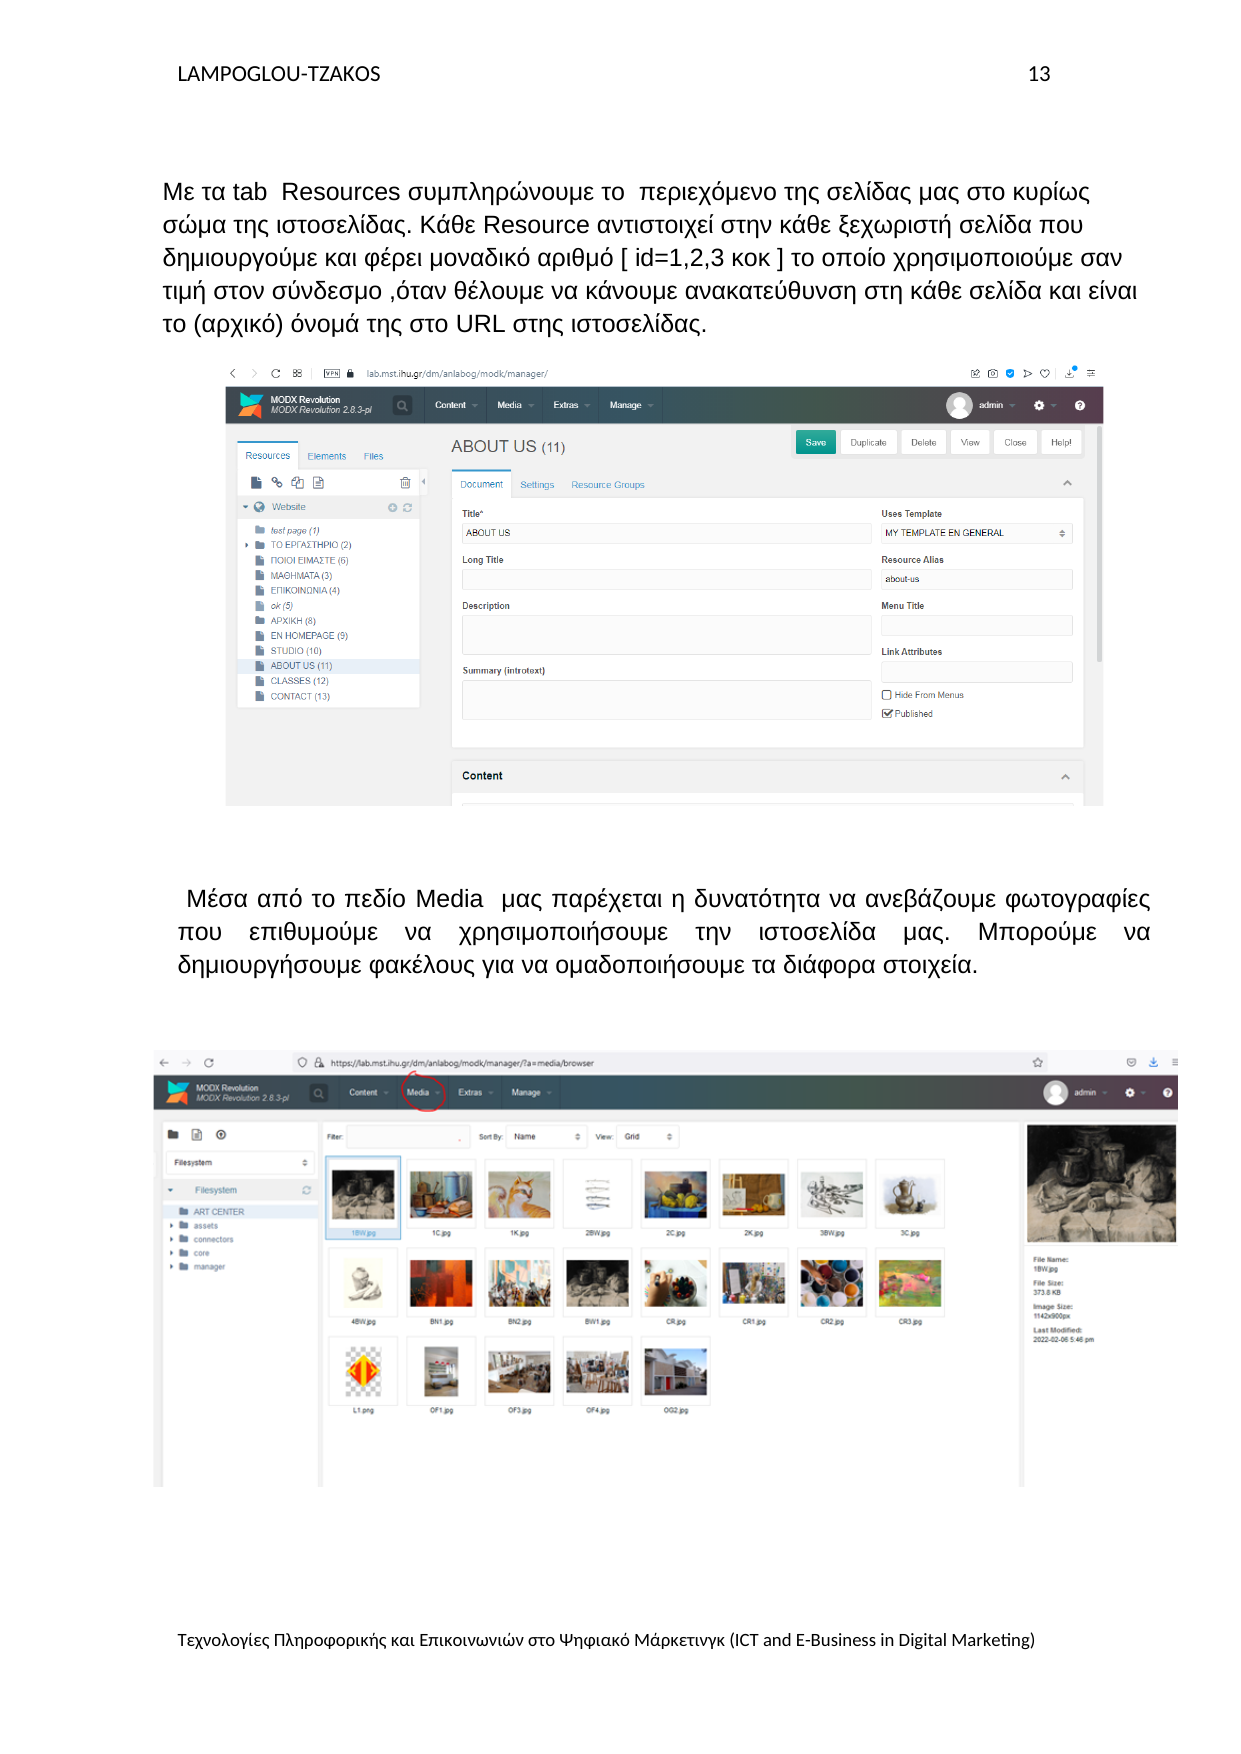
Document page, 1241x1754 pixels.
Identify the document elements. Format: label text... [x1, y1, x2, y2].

text Με τα tab Resources συμπληρώνουμε το περιεχόμενο της σελίδας μας στο κυρίως σώμα της ιστοσελίδας. Κάθε Resource αντιστοιχεί στην κάθε ξεχωριστή σελίδα που δημιουργούμε και φέρει μοναδικό αριθμό [ id=1,2,3 κοκ ] το οποίο χρησιμοποιούμε σαν τιμή στον σύνδεσμο ,όταν θέλουμε να κάνουμε ανακατεύθυνση στη κάθε σελίδα και είναι το (αρχικό) όνομά της στο URL στης ιστοσελίδας. [162, 177, 1152, 338]
picture [225, 363, 1104, 806]
picture [153, 1050, 1178, 1487]
text Μέσα από το πεδίο Media μας παρέχεται η δυνατότητα να ανεβάζουμε φωτογραφίες που επιθυμούμε να χρησιμοποιήσουμε την ιστοσελίδα μας. Μπορούμε να δημιουργήσουμε φακέλους για να ομαδοποιήσουμε τα διάφορα στοιχεία. [177, 884, 1152, 979]
